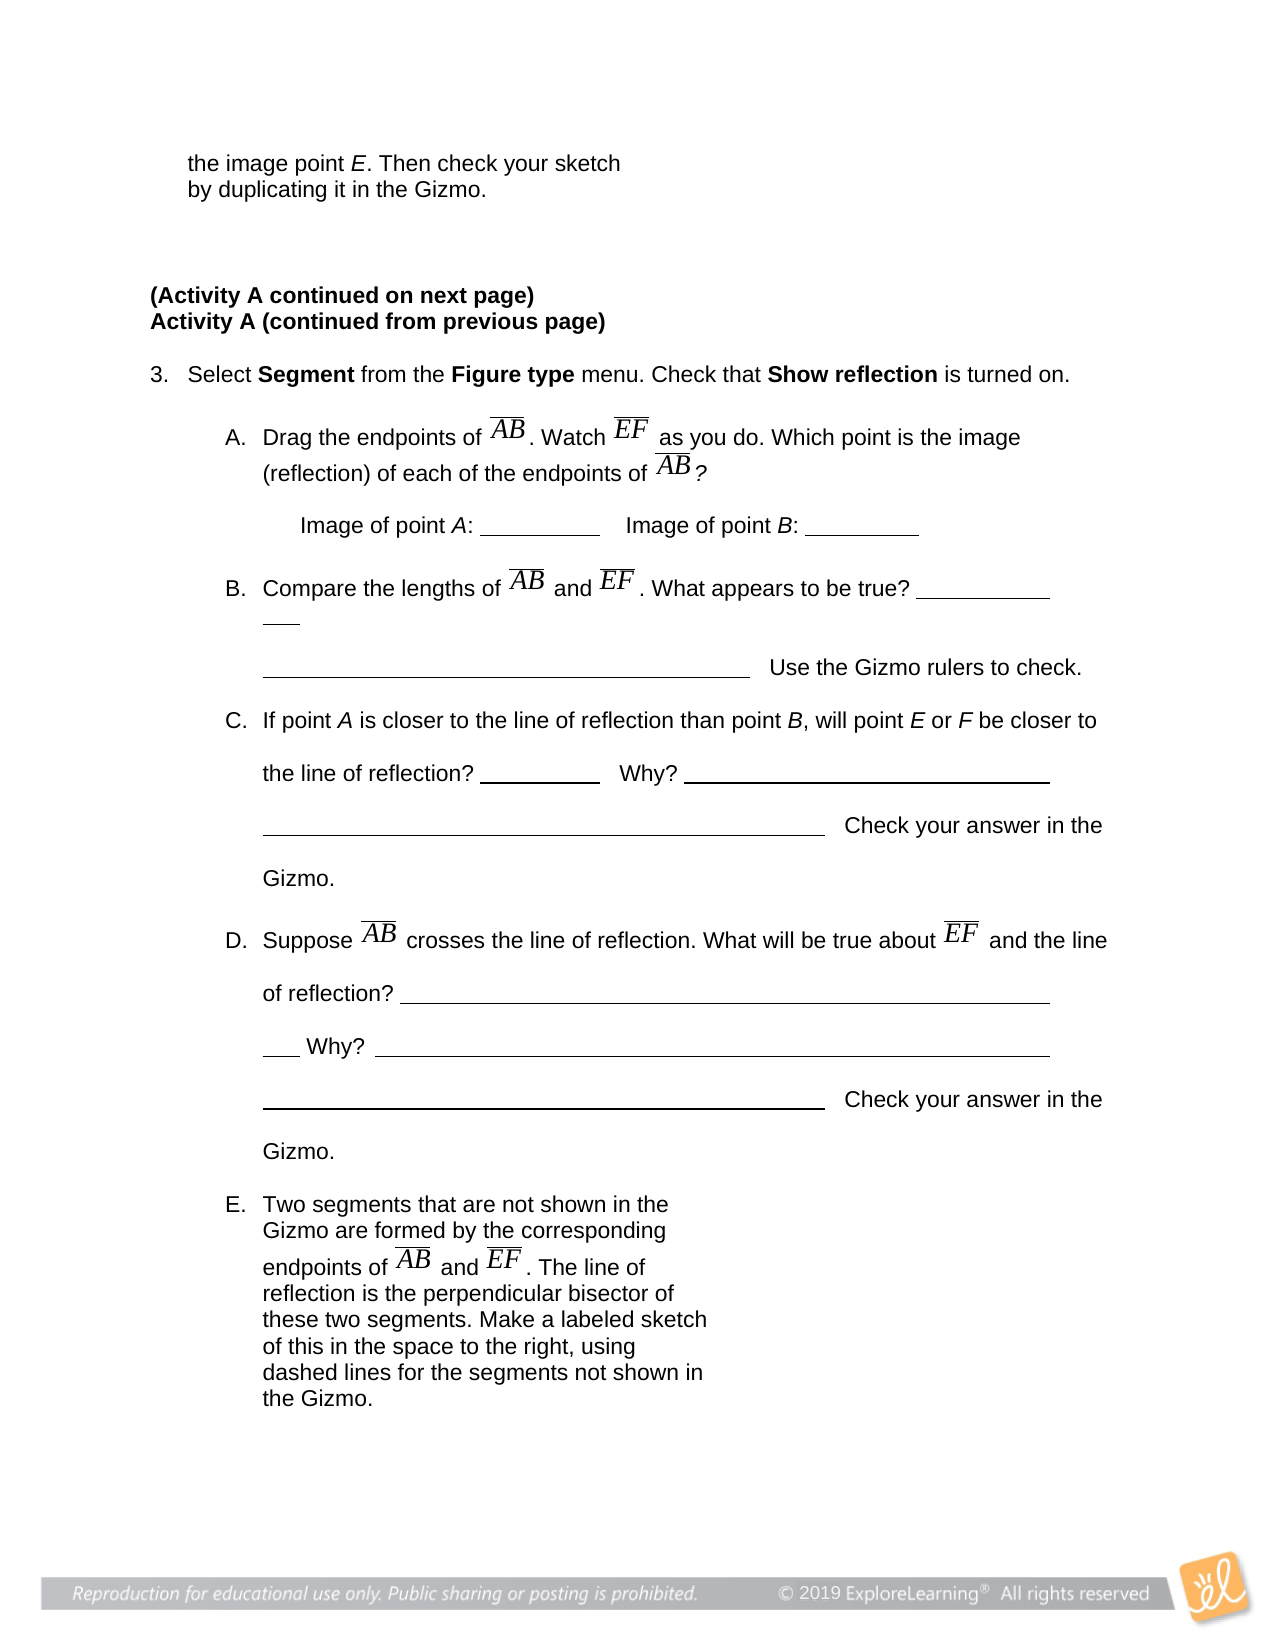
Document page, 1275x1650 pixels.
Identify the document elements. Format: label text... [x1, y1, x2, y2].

list Two segments that are not shown in the Gizmo are formed by the corresponding endpoints of and . The line of reflection is the perpendicular bisector of these two segments. Make a labeled sketch of this in the space to the right, using dashed lines for the segments not shown in the Gizmo. [225, 1191, 712, 1412]
list Compare the lengths of and . What appears to be true? [225, 565, 1125, 628]
text Use the Gizmo rulers to check. [262, 654, 1125, 680]
list Suppose crosses the line of reflection. What will be true about and the line of reflection? Why? Check your answer in the Gizmo. [225, 918, 1125, 1165]
list Drag the endpoints of . Watch as you do. Which point is the image (reflection) of each of the endpoints of ? [225, 413, 1125, 486]
text (Activity A continued on next page) [150, 282, 1125, 308]
list If point A is closer to the line of reflection than point B, will point E or F be closer to the line of reflection? Why? Check your answer in the Gizmo. [225, 707, 1125, 891]
list Select Segment from the Figure type menu. Check that Show reflection is turned on. [150, 361, 1125, 387]
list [150, 150, 637, 203]
picture [1, 1536, 1275, 1650]
text Image of point A: Image of point B: [300, 512, 1125, 539]
text Activity A (continued from previous page) [150, 308, 1125, 334]
